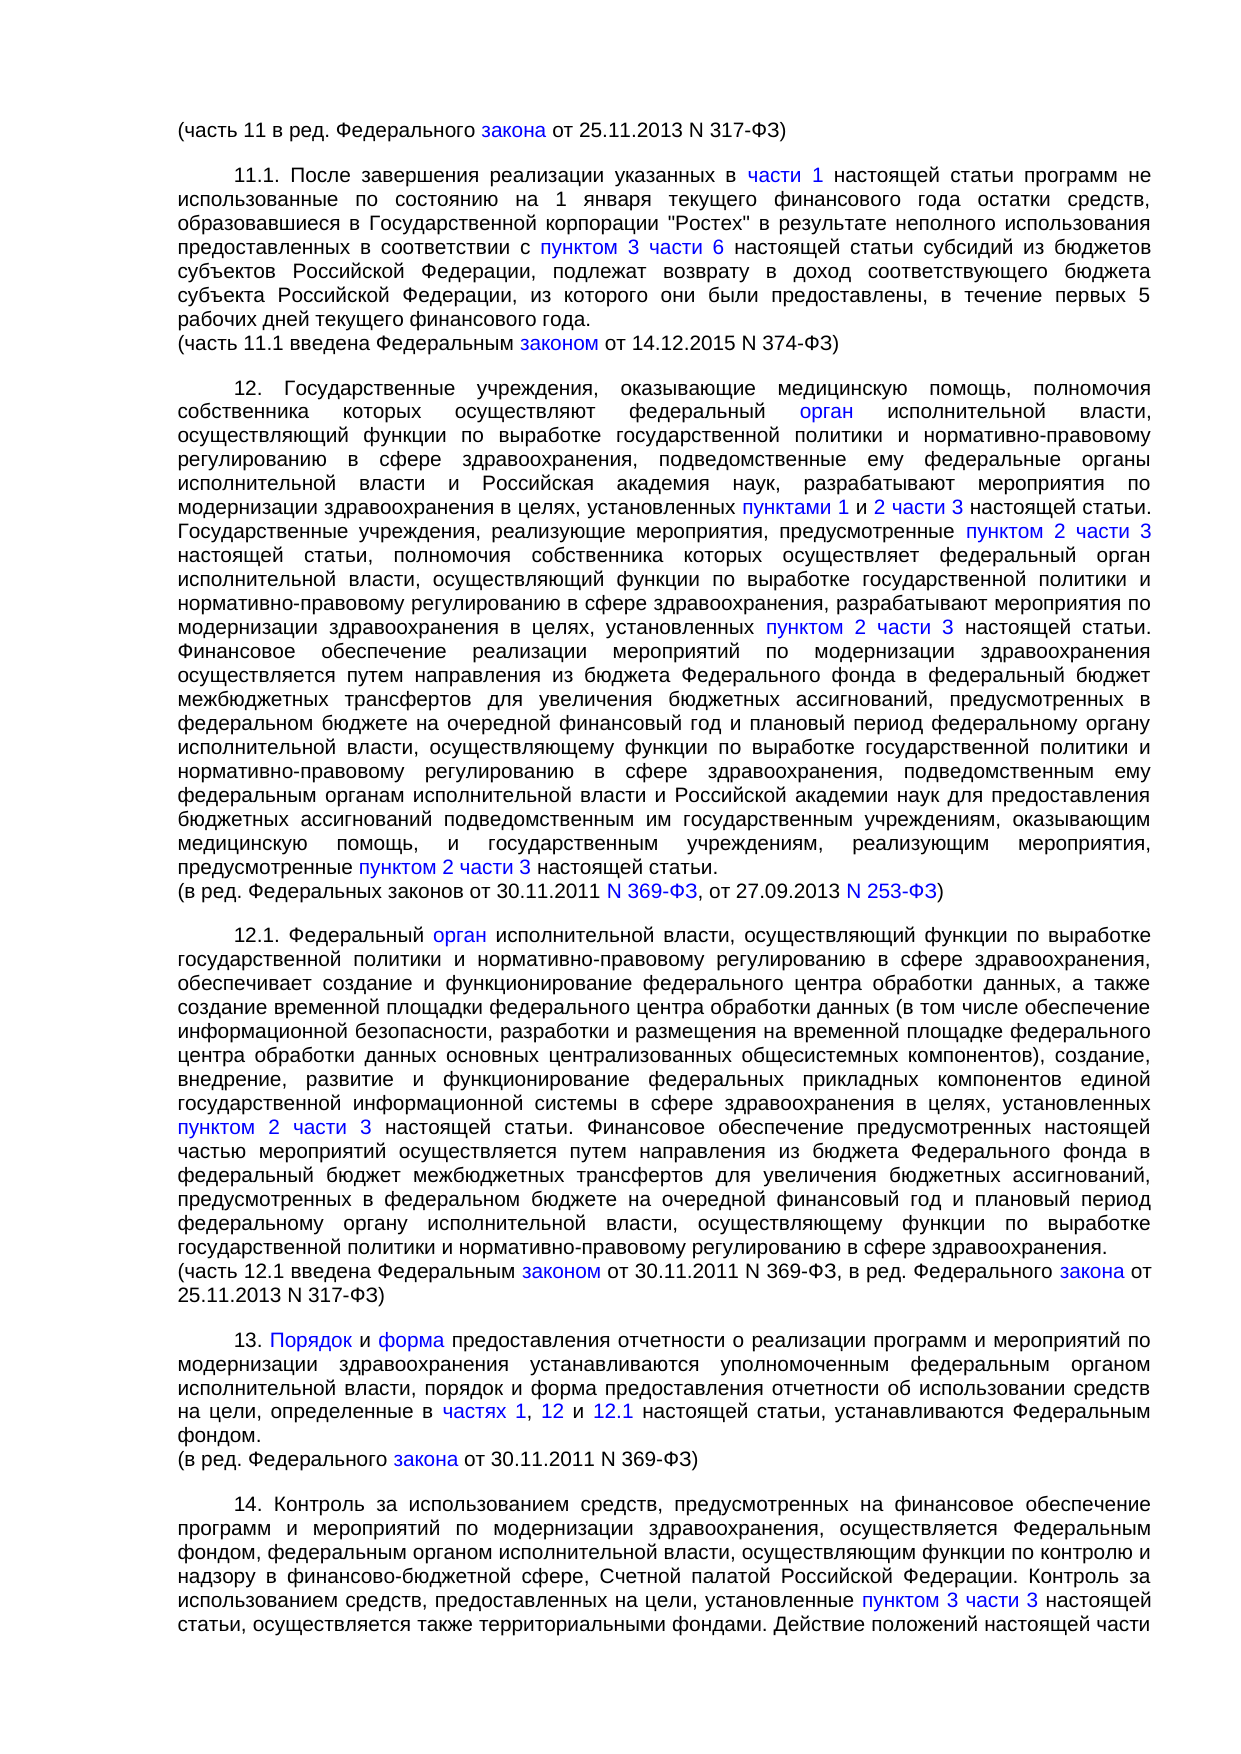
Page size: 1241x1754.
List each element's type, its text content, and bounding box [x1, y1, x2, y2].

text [177, 1492, 1152, 1636]
text (часть 11 в ред. Федерального закона от 25.11.2013 N 317-ФЗ) [177, 118, 1152, 142]
text (в ред. Федеральных законов от 30.11.2011 N 369-ФЗ, от 27.09.2013 N 253-ФЗ) [177, 878, 1152, 902]
text (в ред. Федерального закона от 30.11.2011 N 369-ФЗ) [177, 1447, 1152, 1471]
text 13. Порядок и форма предоставления отчетности о реализации программ и мероприятий по модернизации здравоохранения устанавливаются уполномоченным федеральным органом исполнительной власти, порядок и форма предоставления отчетности об использовании средств на цели, определенные в частях 1, 12 и 12.1 настоящей статьи, устанавливаются Федеральным фондом. [177, 1327, 1152, 1447]
text 12.1. Федеральный орган исполнительной власти, осуществляющий функции по выработке государственной политики и нормативно-правовому регулированию в сфере здравоохранения, обеспечивает создание и функционирование федерального центра обработки данных, а также создание временной площадки федерального центра обработки данных (в том числе обеспечение информационной безопасности, разработки и размещения на временной площадке федерального центра обработки данных основных централизованных общесистемных компонентов), создание, внедрение, развитие и функционирование федеральных прикладных компонентов единой государственной информационной системы в сфере здравоохранения в целях, установленных пунктом 2 части 3 настоящей статьи. Финансовое обеспечение предусмотренных настоящей частью мероприятий осуществляется путем направления из бюджета Федерального фонда в федеральный бюджет межбюджетных трансфертов для увеличения бюджетных ассигнований, предусмотренных в федеральном бюджете на очередной финансовый год и плановый период федеральному органу исполнительной власти, осуществляющему функции по выработке государственной политики и нормативно-правовому регулированию в сфере здравоохранения. [177, 923, 1152, 1259]
text 12. Государственные учреждения, оказывающие медицинскую помощь, полномочия собственника которых осуществляют федеральный орган исполнительной власти, осуществляющий функции по выработке государственной политики и нормативно-правовому регулированию в сфере здравоохранения, подведомственные ему федеральные органы исполнительной власти и Российская академия наук, разрабатывают мероприятия по модернизации здравоохранения в целях, установленных пунктами 1 и 2 части 3 настоящей статьи. Государственные учреждения, реализующие мероприятия, предусмотренные пунктом 2 части 3 настоящей статьи, полномочия собственника которых осуществляет федеральный орган исполнительной власти, осуществляющий функции по выработке государственной политики и нормативно-правовому регулированию в сфере здравоохранения, разрабатывают мероприятия по модернизации здравоохранения в целях, установленных пунктом 2 части 3 настоящей статьи. Финансовое обеспечение реализации мероприятий по модернизации здравоохранения осуществляется путем направления из бюджета Федерального фонда в федеральный бюджет межбюджетных трансфертов для увеличения бюджетных ассигнований, предусмотренных в федеральном бюджете на очередной финансовый год и плановый период федеральному органу исполнительной власти, осуществляющему функции по выработке государственной политики и нормативно-правовому регулированию в сфере здравоохранения, подведомственным ему федеральным органам исполнительной власти и Российской академии наук для предоставления бюджетных ассигнований подведомственным им государственным учреждениям, оказывающим медицинскую помощь, и государственным учреждениям, реализующим мероприятия, предусмотренные пунктом 2 части 3 настоящей статьи. [177, 375, 1152, 878]
text (часть 12.1 введена Федеральным законом от 30.11.2011 N 369-ФЗ, в ред. Федерального закона от 25.11.2013 N 317-ФЗ) [177, 1259, 1152, 1307]
text 11.1. После завершения реализации указанных в части 1 настоящей статьи программ не использованные по состоянию на 1 января текущего финансового года остатки средств, образовавшиеся в Государственной корпорации "Ростех" в результате неполного использования предоставленных в соответствии с пунктом 3 части 6 настоящей статьи субсидий из бюджетов субъектов Российской Федерации, подлежат возврату в доход соответствующего бюджета субъекта Российской Федерации, из которого они были предоставлены, в течение первых 5 рабочих дней текущего финансового года. [177, 163, 1152, 331]
text (часть 11.1 введена Федеральным законом от 14.12.2015 N 374-ФЗ) [177, 331, 1152, 354]
